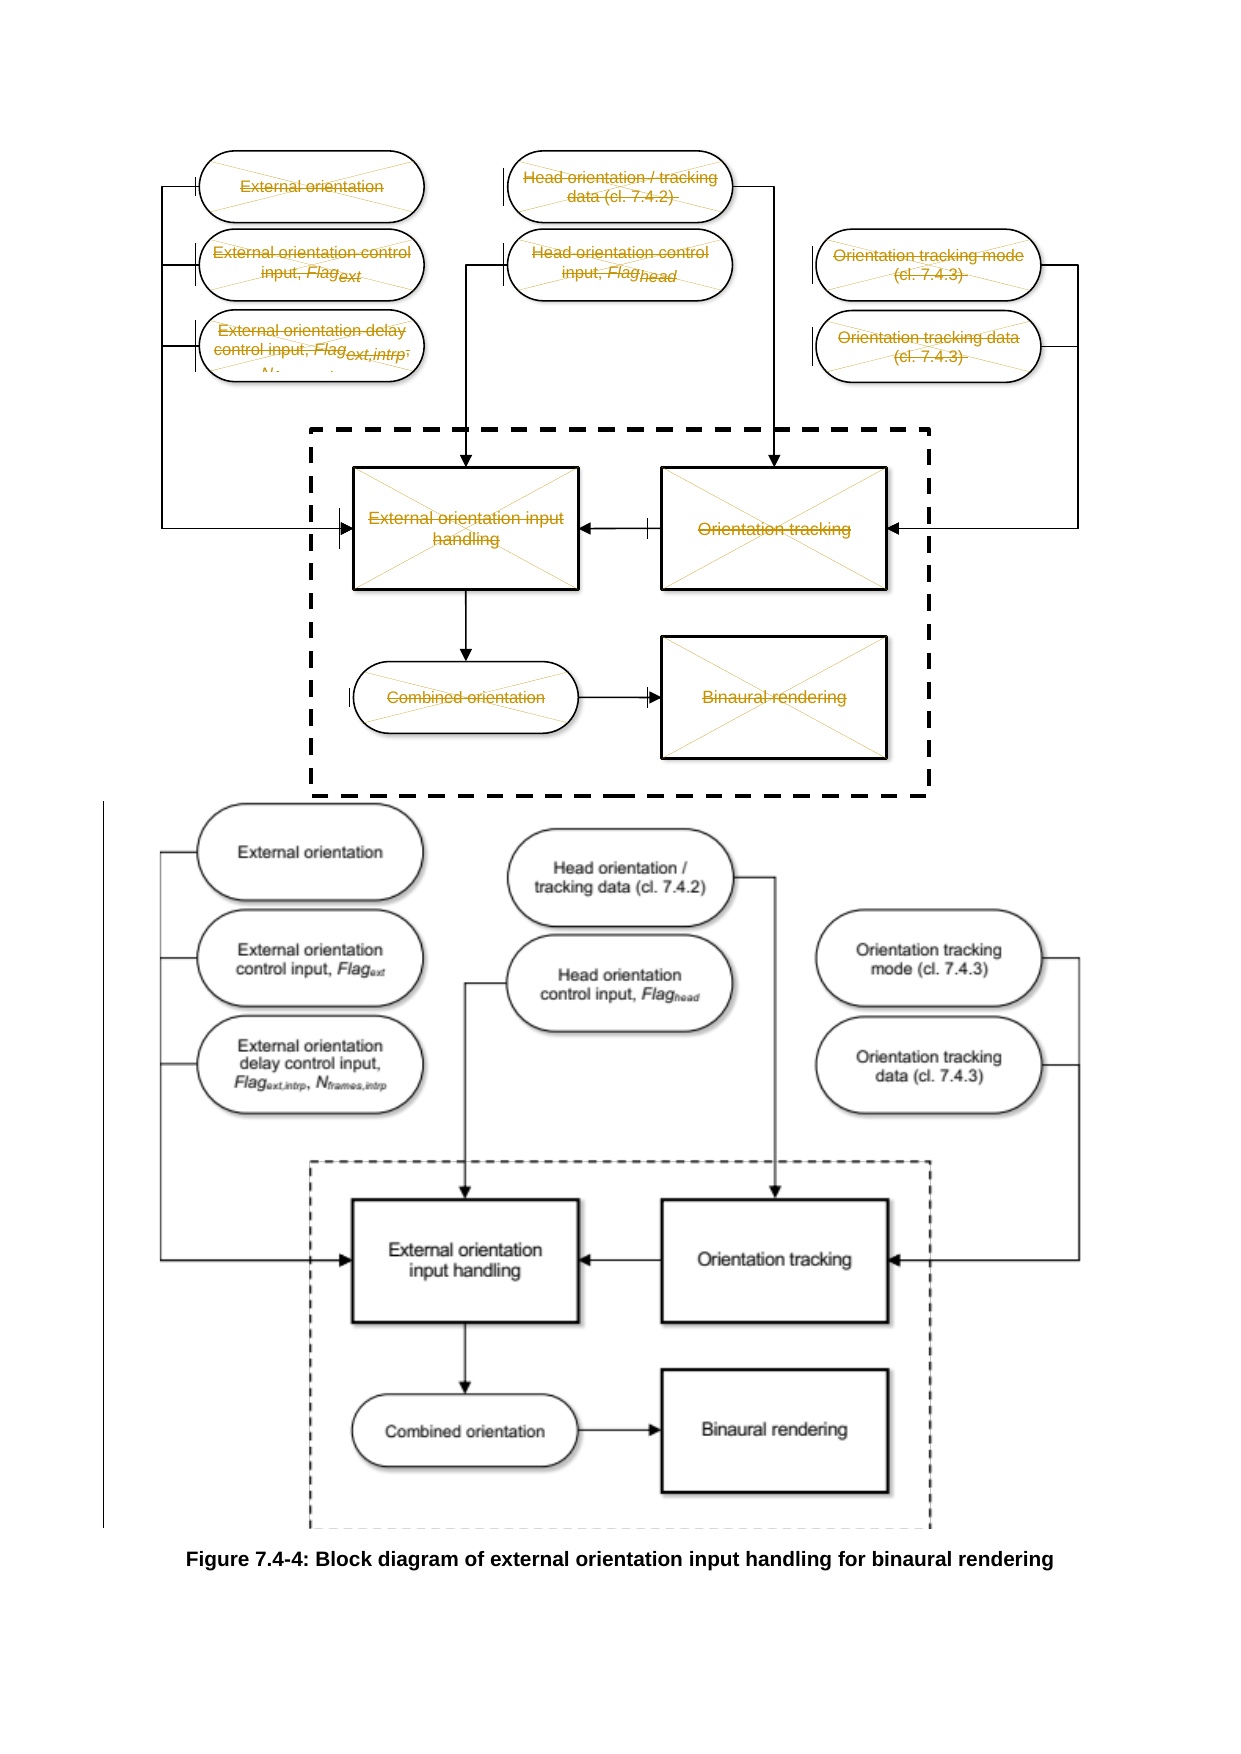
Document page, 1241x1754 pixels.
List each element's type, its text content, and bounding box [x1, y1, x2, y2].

text Figure 7.4-4: Block diagram of external orientation input handling for binaural rendering [118, 1547, 1122, 1571]
